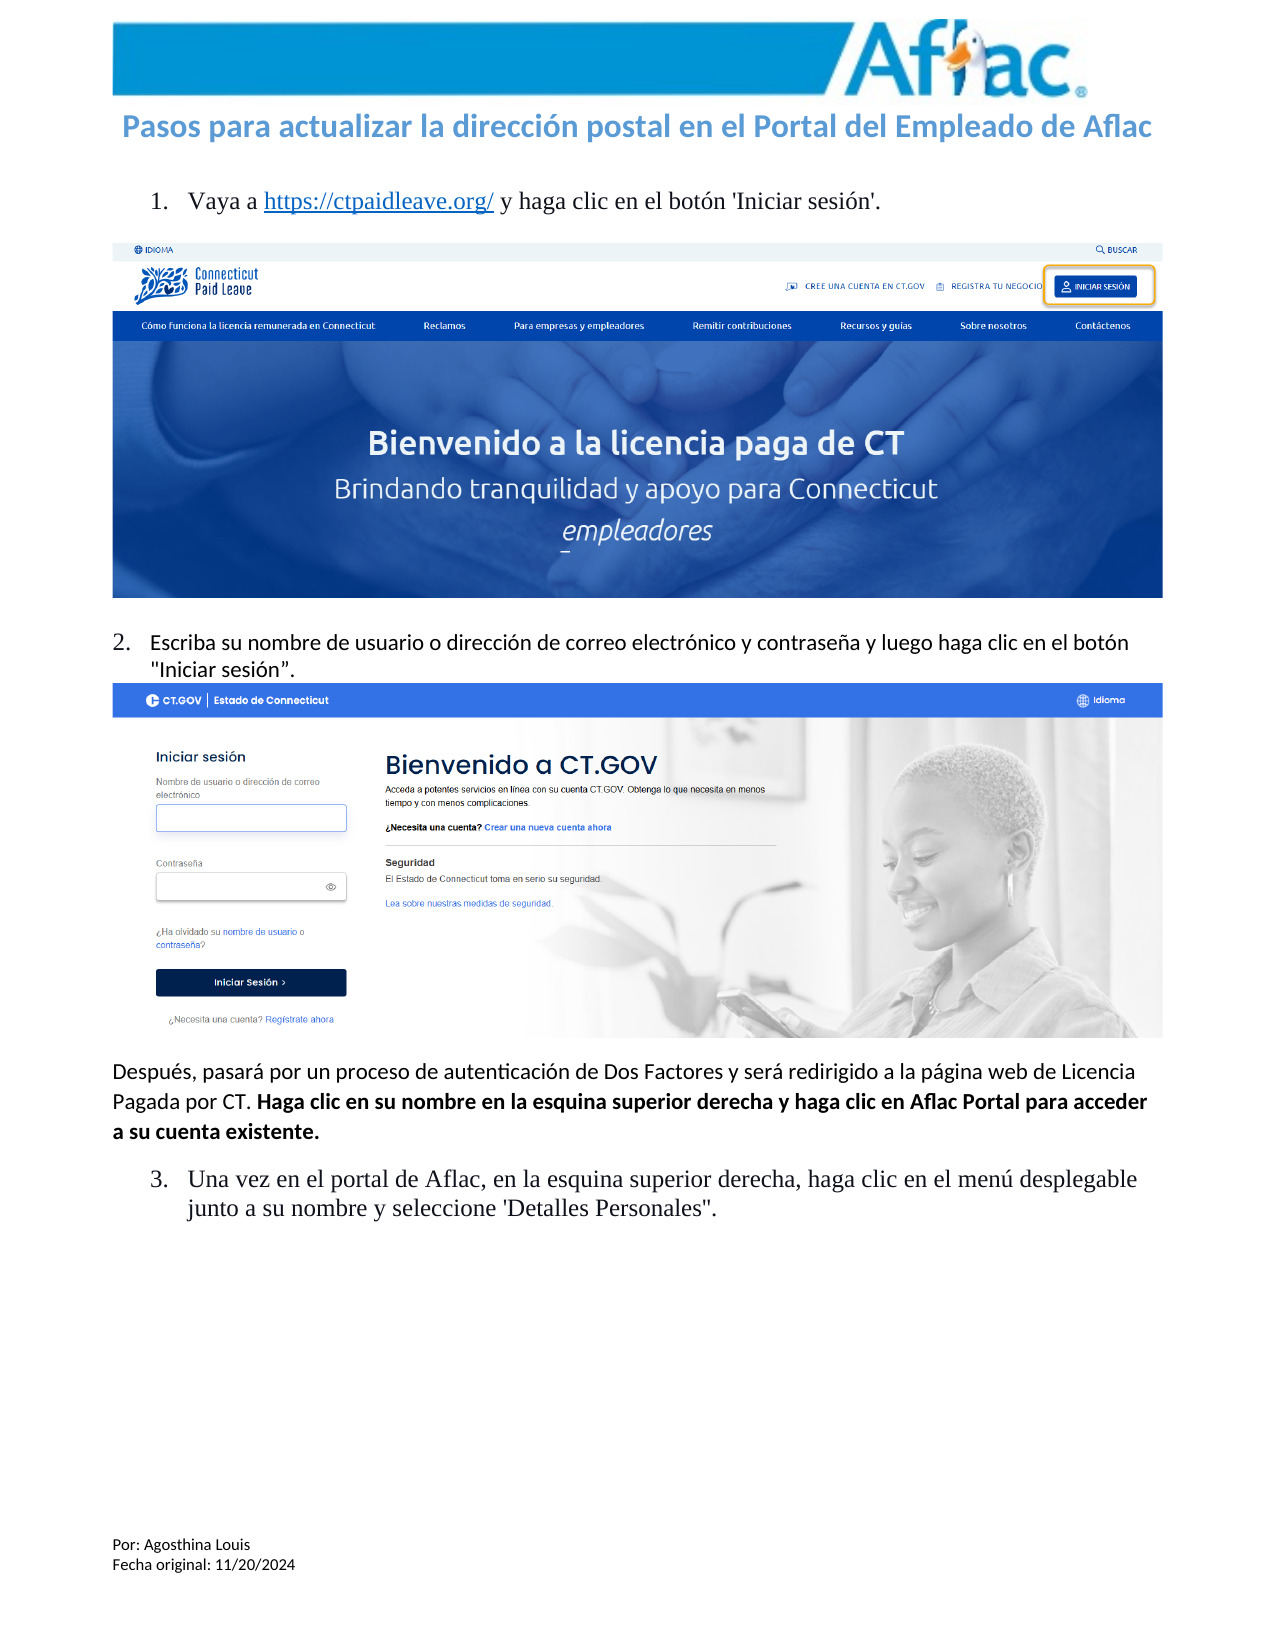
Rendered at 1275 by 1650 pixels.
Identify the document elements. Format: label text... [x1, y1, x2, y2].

text Pasos para actualizar la dirección postal en el Portal del Empleado de Aflac [112, 105, 1162, 146]
text Después, pasará por un proceso de autenticación de Dos Factores y será redirigido a la página web de Licencia Pagada por CT. Haga clic en su nombre en la esquina superior derecha y haga clic en Aflac Portal para acceder a su cuenta existente. [112, 1057, 1162, 1146]
picture [112, 683, 1163, 1038]
list Escriba su nombre de usuario o dirección de correo electrónico y contraseña y luego haga clic en el botón "Iniciar sesión”. [112, 627, 1162, 683]
list Vaya a https://ctpaidleave.org/ y haga clic en el botón 'Iniciar sesión'. [150, 186, 1162, 215]
picture [112, 243, 1163, 598]
list Una vez en el portal de Aflac, en la esquina superior derecha, haga clic en el menú desplegable junto a su nombre y seleccione 'Detalles Personales''. [150, 1164, 1162, 1222]
